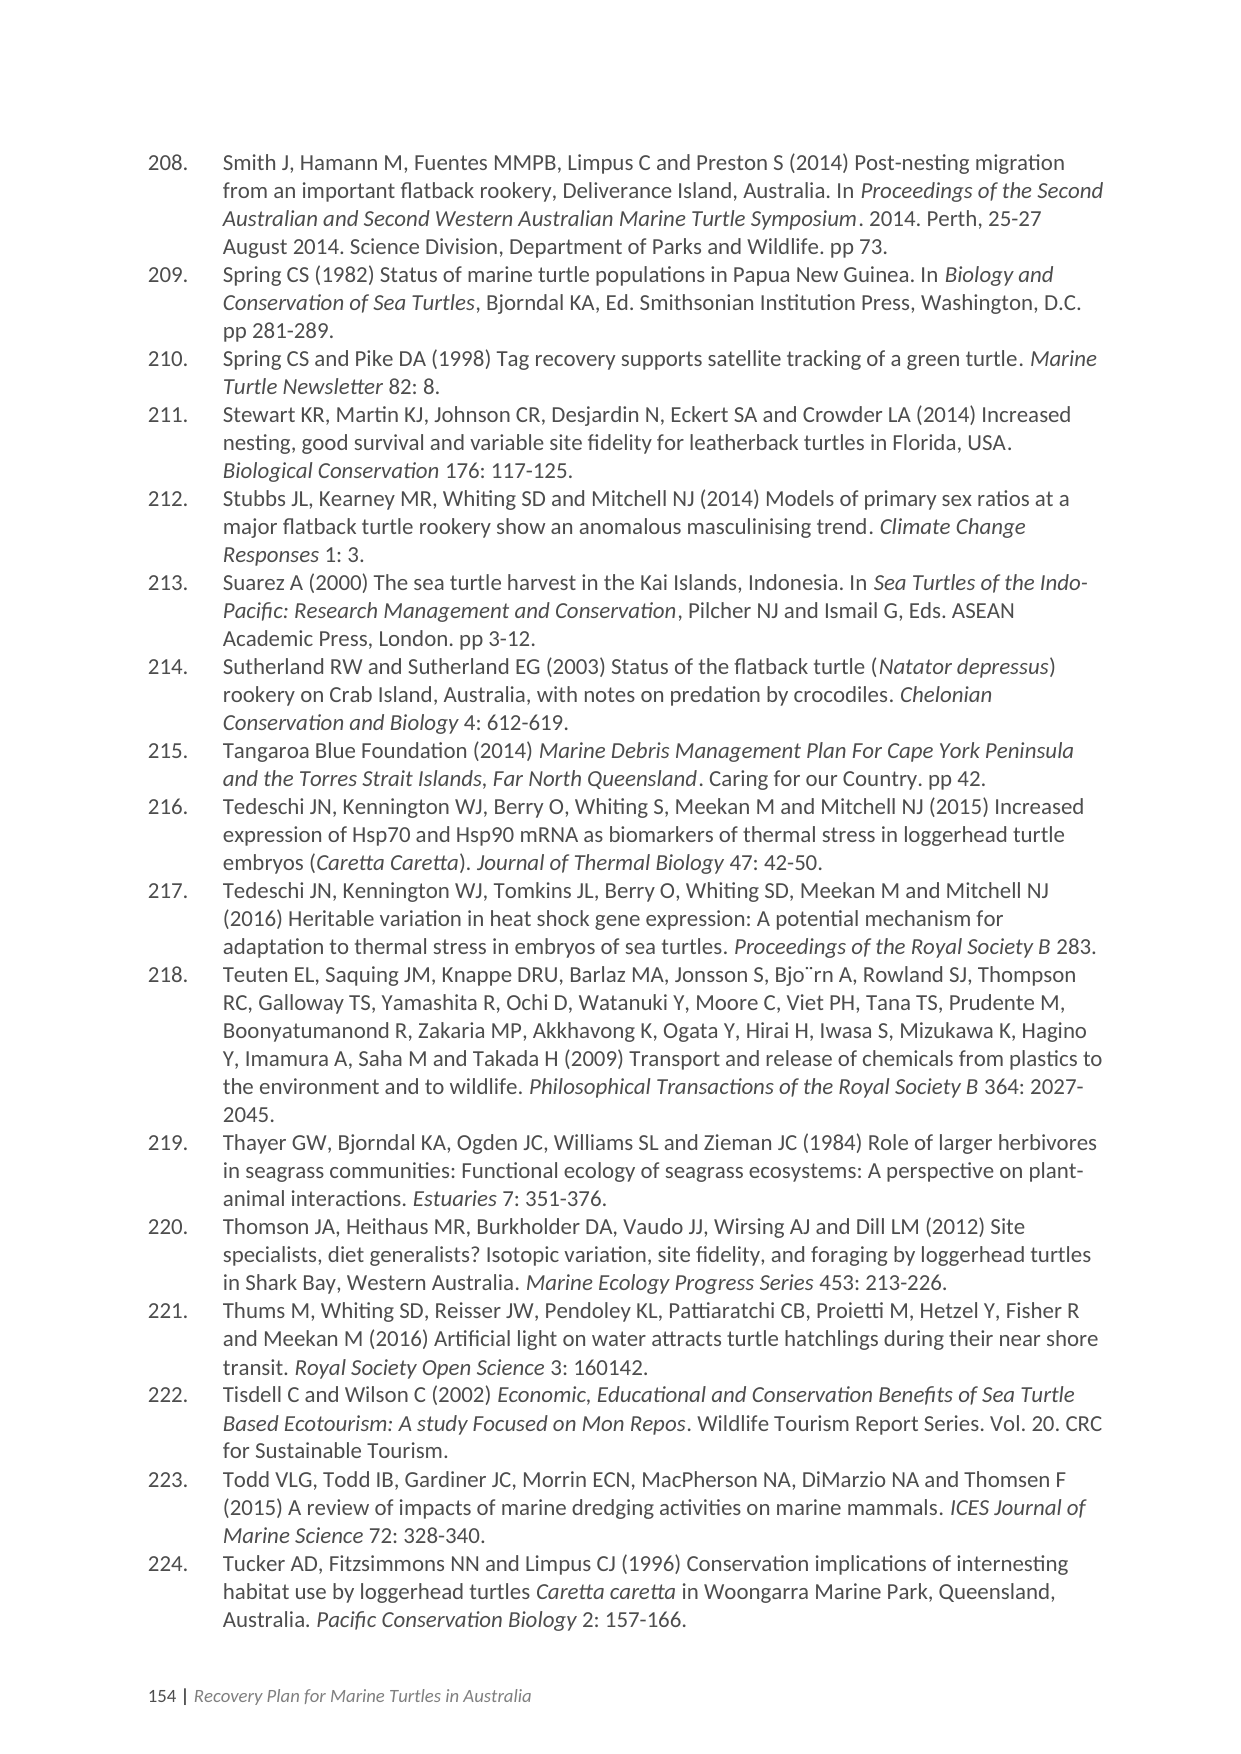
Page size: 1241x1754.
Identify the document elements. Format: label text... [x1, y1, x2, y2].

text 215. Tangaroa Blue Foundation (2014) Marine Debris Management Plan For Cape York Peninsula and the Torres Strait Islands, Far North Queensland. Caring for our Country. pp 42. [148, 736, 1107, 792]
text 211. Stewart KR, Martin KJ, Johnson CR, Desjardin N, Eckert SA and Crowder LA (2014) Increased nesting, good survival and variable site fidelity for leatherback turtles in Florida, USA. Biological Conservation 176: 117-125. [148, 400, 1107, 484]
text 213. Suarez A (2000) The sea turtle harvest in the Kai Islands, Indonesia. In Sea Turtles of the Indo-Pacific: Research Management and Conservation, Pilcher NJ and Ismail G, Eds. ASEAN Academic Press, London. pp 3-12. [148, 568, 1107, 652]
text 214. Sutherland RW and Sutherland EG (2003) Status of the flatback turtle (Natator depressus) rookery on Crab Island, Australia, with notes on predation by crocodiles. Chelonian Conservation and Biology 4: 612-619. [148, 652, 1107, 736]
text 220. Thomson JA, Heithaus MR, Burkholder DA, Vaudo JJ, Wirsing AJ and Dill LM (2012) Site specialists, diet generalists? Isotopic variation, site fidelity, and foraging by loggerhead turtles in Shark Bay, Western Australia. Marine Ecology Progress Series 453: 213-226. [148, 1212, 1107, 1297]
text 218. Teuten EL, Saquing JM, Knappe DRU, Barlaz MA, Jonsson S, Bjo¨rn A, Rowland SJ, Thompson RC, Galloway TS, Yamashita R, Ochi D, Watanuki Y, Moore C, Viet PH, Tana TS, Prudente M, Boonyatumanond R, Zakaria MP, Akkhavong K, Ogata Y, Hirai H, Iwasa S, Mizukawa K, Hagino Y, Imamura A, Saha M and Takada H (2009) Transport and release of chemicals from plastics to the environment and to wildlife. Philosophical Transactions of the Royal Society B 364: 2027-2045. [148, 960, 1107, 1128]
text 219. Thayer GW, Bjorndal KA, Ogden JC, Williams SL and Zieman JC (1984) Role of larger herbivores in seagrass communities: Functional ecology of seagrass ecosystems: A perspective on plant-animal interactions. Estuaries 7: 351-376. [148, 1128, 1107, 1212]
text 223. Todd VLG, Todd IB, Gardiner JC, Morrin ECN, MacPherson NA, DiMarzio NA and Thomsen F (2015) A review of impacts of marine dredging activities on marine mammals. ICES Journal of Marine Science 72: 328-340. [148, 1465, 1107, 1549]
text 212. Stubbs JL, Kearney MR, Whiting SD and Mitchell NJ (2014) Models of primary sex ratios at a major flatback turtle rookery show an anomalous masculinising trend. Climate Change Responses 1: 3. [148, 484, 1107, 568]
text 221. Thums M, Whiting SD, Reisser JW, Pendoley KL, Pattiaratchi CB, Proietti M, Hetzel Y, Fisher R and Meekan M (2016) Artificial light on water attracts turtle hatchlings during their near shore transit. Royal Society Open Science 3: 160142. [148, 1297, 1107, 1381]
text 209. Spring CS (1982) Status of marine turtle populations in Papua New Guinea. In Biology and Conservation of Sea Turtles, Bjorndal KA, Ed. Smithsonian Institution Press, Washington, D.C. pp 281-289. [148, 260, 1107, 344]
text 222. Tisdell C and Wilson C (2002) Economic, Educational and Conservation Benefits of Sea Turtle Based Ecotourism: A study Focused on Mon Repos. Wildlife Tourism Report Series. Vol. 20. CRC for Sustainable Tourism. [148, 1381, 1107, 1465]
text 210. Spring CS and Pike DA (1998) Tag recovery supports satellite tracking of a green turtle. Marine Turtle Newsletter 82: 8. [148, 344, 1107, 400]
text 217. Tedeschi JN, Kennington WJ, Tomkins JL, Berry O, Whiting SD, Meekan M and Mitchell NJ (2016) Heritable variation in heat shock gene expression: A potential mechanism for adaptation to thermal stress in embryos of sea turtles. Proceedings of the Royal Society B 283. [148, 876, 1107, 960]
text 208. Smith J, Hamann M, Fuentes MMPB, Limpus C and Preston S (2014) Post-nesting migration from an important flatback rookery, Deliverance Island, Australia. In Proceedings of the Second Australian and Second Western Australian Marine Turtle Symposium. 2014. Perth, 25-27 August 2014. Science Division, Department of Parks and Wildlife. pp 73. [148, 148, 1107, 260]
text 216. Tedeschi JN, Kennington WJ, Berry O, Whiting S, Meekan M and Mitchell NJ (2015) Increased expression of Hsp70 and Hsp90 mRNA as biomarkers of thermal stress in loggerhead turtle embryos (Caretta Caretta). Journal of Thermal Biology 47: 42-50. [148, 792, 1107, 876]
text 224. Tucker AD, Fitzsimmons NN and Limpus CJ (1996) Conservation implications of internesting habitat use by loggerhead turtles Caretta caretta in Woongarra Marine Park, Queensland, Australia. Pacific Conservation Biology 2: 157-166. [148, 1549, 1107, 1633]
